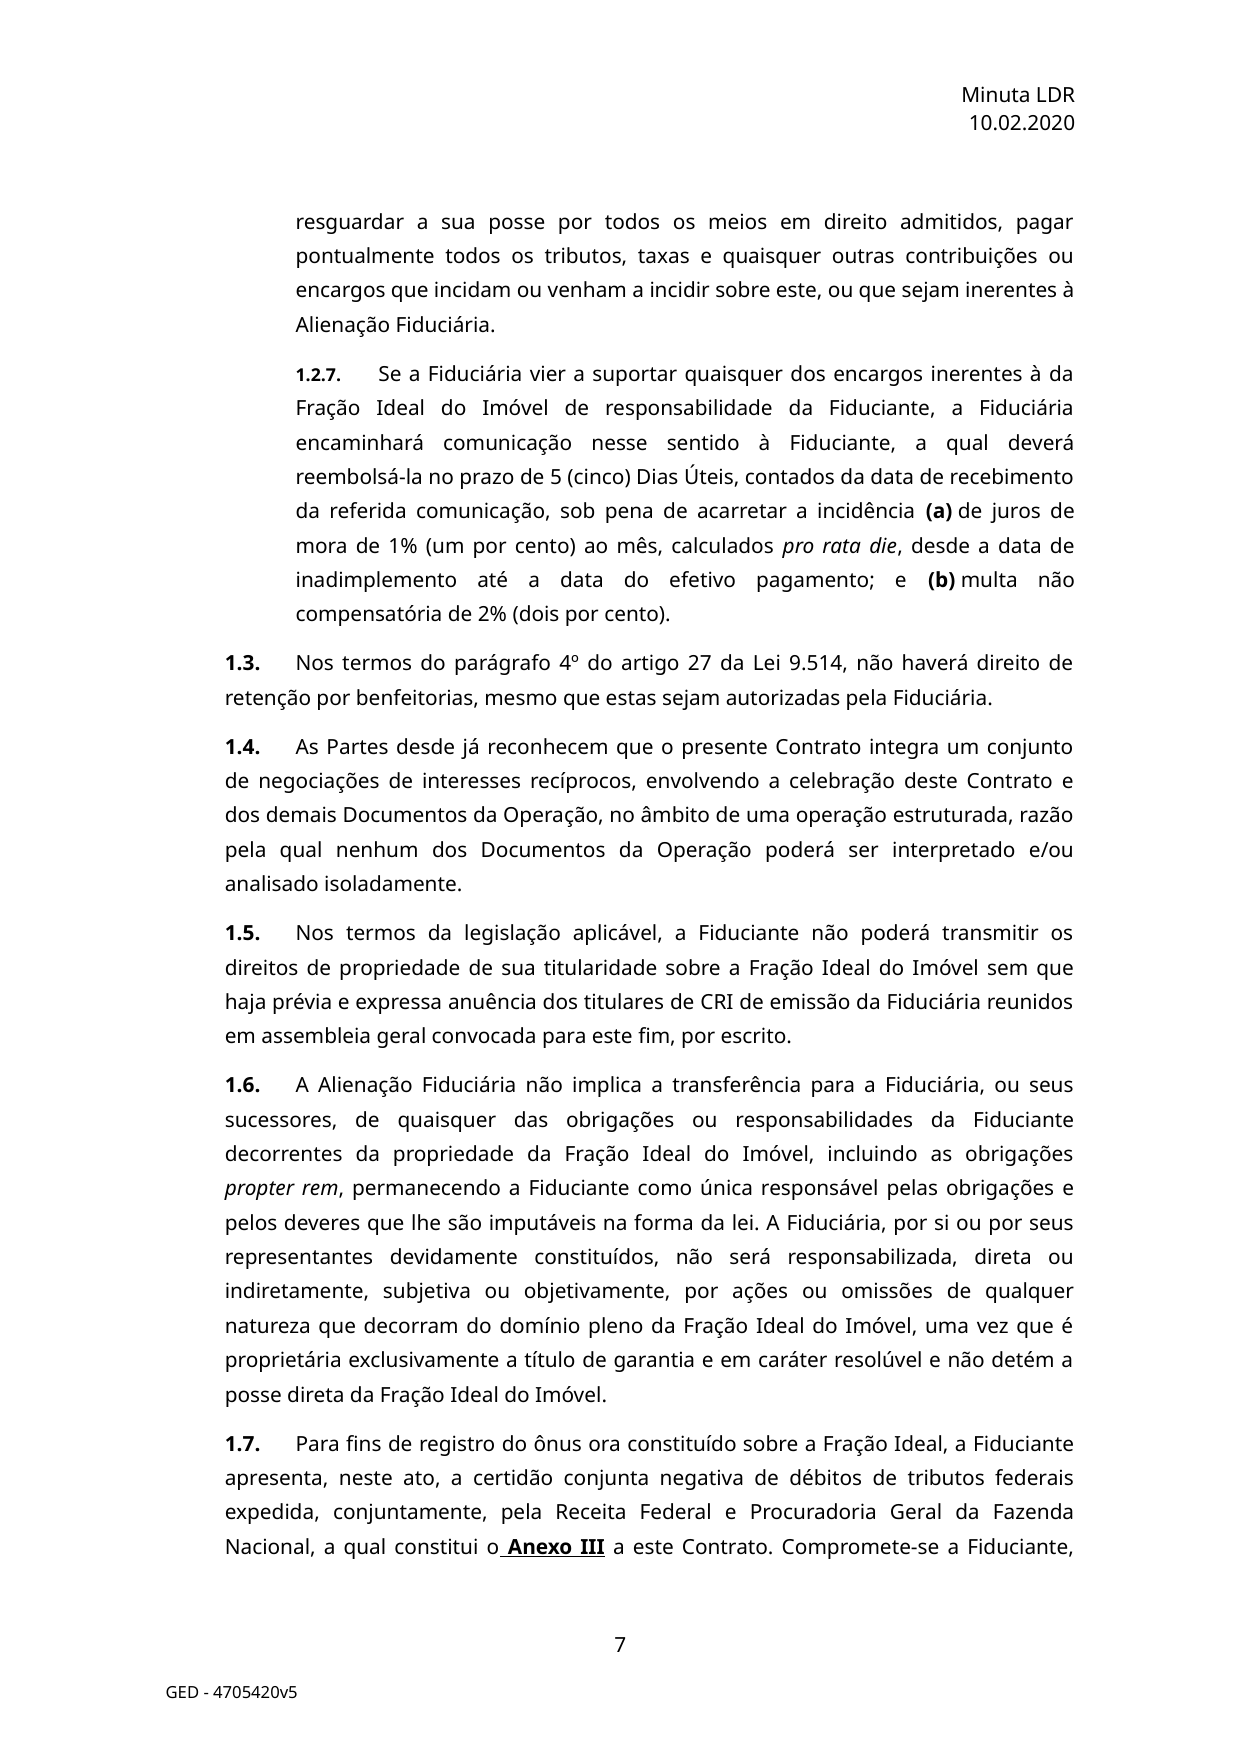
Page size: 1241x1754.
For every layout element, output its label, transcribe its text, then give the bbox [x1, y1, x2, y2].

text Nos termos da legislação aplicável, a Fiduciante não poderá transmitir os direitos de propriedade de sua titularidade sobre a Fração Ideal do Imóvel sem que haja prévia e expressa anuência dos titulares de CRI de emissão da Fiduciária reunidos em assembleia geral convocada para este fim, por escrito. [224, 918, 1075, 1050]
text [295, 207, 1075, 338]
text Se a Fiduciária vier a suportar quaisquer dos encargos inerentes à da Fração Ideal do Imóvel de responsabilidade da Fiduciante, a Fiduciária encaminhará comunicação nesse sentido à Fiduciante, a qual deverá reembolsá-la no prazo de 5 (cinco) Dias Úteis, contados da data de recebimento da referida comunicação, sob pena de acarretar a incidência (a) de juros de mora de 1% (um por cento) ao mês, calculados pro rata die, desde a data de inadimplemento até a data do efetivo pagamento; e (b) multa não compensatória de 2% (dois por cento). [295, 359, 1075, 628]
text As Partes desde já reconhecem que o presente Contrato integra um conjunto de negociações de interesses recíprocos, envolvendo a celebração deste Contrato e dos demais Documentos da Operação, no âmbito de uma operação estruturada, razão pela qual nenhum dos Documentos da Operação poderá ser interpretado e/ou analisado isoladamente. [224, 732, 1075, 898]
text Nos termos do parágrafo 4º do artigo 27 da Lei 9.514, não haverá direito de retenção por benfeitorias, mesmo que estas sejam autorizadas pela Fiduciária. [224, 648, 1075, 711]
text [224, 1429, 1075, 1560]
text A Alienação Fiduciária não implica a transferência para a Fiduciária, ou seus sucessores, de quaisquer das obrigações ou responsabilidades da Fiduciante decorrentes da propriedade da Fração Ideal do Imóvel, incluindo as obrigações propter rem, permanecendo a Fiduciante como única responsável pelas obrigações e pelos deveres que lhe são imputáveis na forma da lei. A Fiduciária, por si ou por seus representantes devidamente constituídos, não será responsabilizada, direta ou indiretamente, subjetiva ou objetivamente, por ações ou omissões de qualquer natureza que decorram do domínio pleno da Fração Ideal do Imóvel, uma vez que é proprietária exclusivamente a título de garantia e em caráter resolúvel e não detém a posse direta da Fração Ideal do Imóvel. [224, 1070, 1075, 1408]
